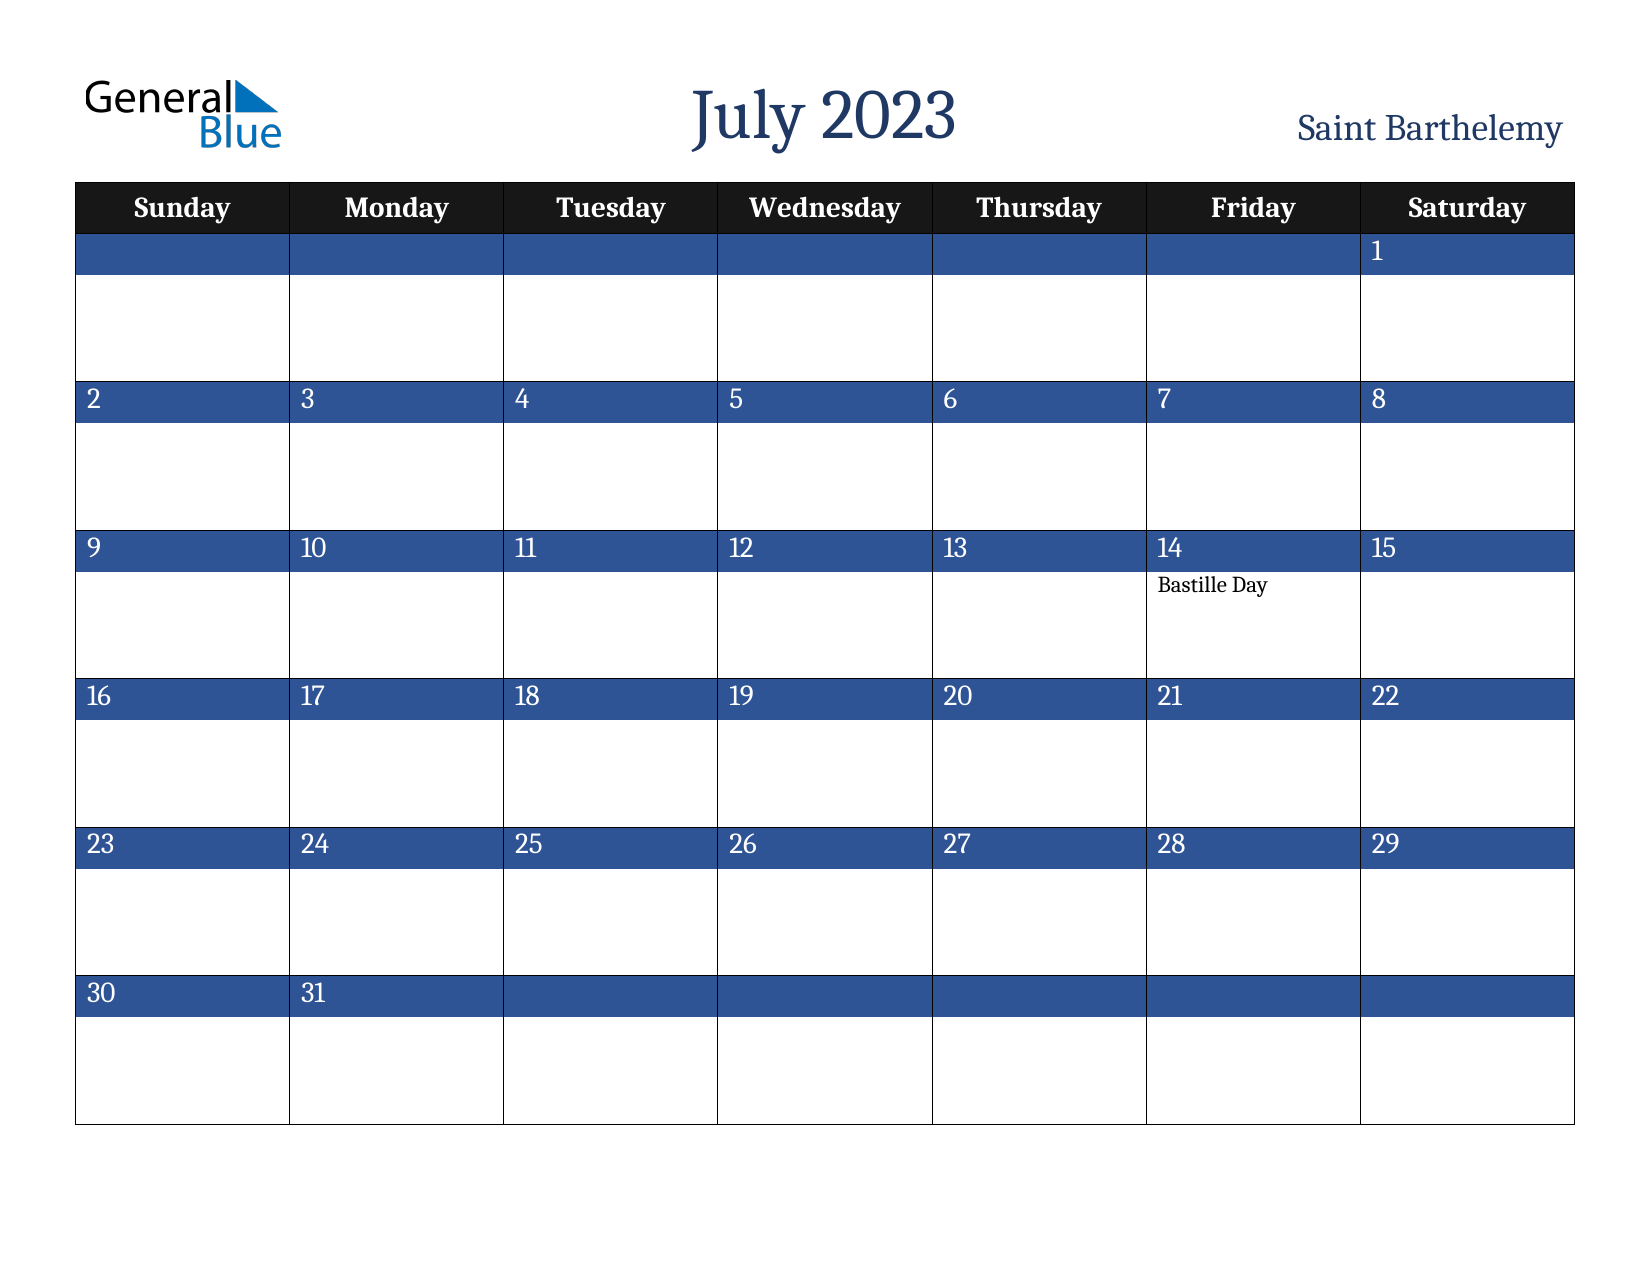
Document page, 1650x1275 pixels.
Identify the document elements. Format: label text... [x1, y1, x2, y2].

table_cell 2 [76, 382, 289, 423]
table_cell 30 [76, 976, 289, 1017]
table_cell [718, 869, 932, 975]
table_cell [933, 720, 1146, 827]
table_cell [290, 423, 503, 530]
table_cell 5 [718, 382, 932, 423]
table_cell [718, 1017, 932, 1123]
table_cell [504, 1017, 717, 1123]
table_cell 12 [718, 531, 932, 572]
table_cell [290, 275, 503, 381]
table_cell 16 [76, 679, 289, 720]
table_cell 23 [76, 828, 289, 869]
table_cell Thursday [933, 183, 1146, 233]
table_cell 3 [290, 382, 503, 423]
table_cell [290, 1017, 503, 1123]
table_cell [1147, 423, 1360, 530]
table_cell [1147, 275, 1360, 381]
table_cell 18 [504, 679, 717, 720]
table_cell [76, 423, 289, 530]
table_cell [504, 572, 717, 678]
table_cell [933, 572, 1146, 678]
table_cell Saturday [1361, 183, 1574, 233]
table_cell [76, 234, 289, 275]
table_cell [1147, 720, 1360, 827]
table_cell 4 [504, 382, 717, 423]
table_cell 31 [290, 976, 503, 1017]
table_cell Wednesday [718, 183, 932, 233]
table_cell 11 [504, 531, 717, 572]
table_cell Bastille Day [1147, 572, 1360, 678]
table_cell [1361, 275, 1574, 381]
table_cell [1147, 869, 1360, 975]
table_cell 20 [933, 679, 1146, 720]
table_header Saint Barthelemy [1146, 75, 1574, 182]
table_header July 2023 [504, 75, 1146, 182]
table_cell [504, 234, 717, 275]
table_cell Monday [290, 183, 503, 233]
table_cell [290, 572, 503, 678]
table_cell [1147, 976, 1360, 1017]
table_cell [1361, 720, 1574, 827]
table_cell Friday [1147, 183, 1360, 233]
table_cell [504, 976, 717, 1017]
table_cell [933, 869, 1146, 975]
table_cell [504, 720, 717, 827]
table_cell 13 [933, 531, 1146, 572]
table_cell [1147, 234, 1360, 275]
table_cell [933, 423, 1146, 530]
table_cell [290, 869, 503, 975]
table_cell [1361, 423, 1574, 530]
table_cell [1361, 1017, 1574, 1123]
table_cell 29 [1361, 828, 1574, 869]
table_cell [933, 234, 1146, 275]
table_header [76, 75, 503, 182]
table_cell [718, 423, 932, 530]
table_cell [718, 234, 932, 275]
table_cell [504, 275, 717, 381]
table_cell [718, 720, 932, 827]
table_cell 22 [1361, 679, 1574, 720]
table_cell 9 [76, 531, 289, 572]
table_cell [718, 976, 932, 1017]
table_cell 19 [718, 679, 932, 720]
table_cell [1147, 1017, 1360, 1123]
table_cell [933, 1017, 1146, 1123]
table_cell Sunday [76, 183, 289, 233]
picture [86, 80, 281, 148]
table_cell 21 [1147, 679, 1360, 720]
table_cell 24 [290, 828, 503, 869]
table_cell 26 [718, 828, 932, 869]
table_cell [1361, 572, 1574, 678]
table_cell [504, 423, 717, 530]
table_cell 27 [933, 828, 1146, 869]
table_cell [504, 869, 717, 975]
table_cell [718, 572, 932, 678]
table_cell 15 [1361, 531, 1574, 572]
table_cell [76, 720, 289, 827]
table_cell [1361, 976, 1574, 1017]
table_cell [933, 976, 1146, 1017]
table_cell 8 [1361, 382, 1574, 423]
table_cell 17 [290, 679, 503, 720]
table_cell 10 [290, 531, 503, 572]
table_cell [1361, 869, 1574, 975]
table_cell [76, 869, 289, 975]
table_cell Tuesday [504, 183, 717, 233]
table_cell 28 [1147, 828, 1360, 869]
table_cell [76, 572, 289, 678]
table_cell [933, 275, 1146, 381]
table_cell 6 [933, 382, 1146, 423]
table_cell [290, 720, 503, 827]
table_cell [76, 1017, 289, 1123]
table_cell 7 [1147, 382, 1360, 423]
table_cell 25 [504, 828, 717, 869]
table_cell 1 [1361, 234, 1574, 275]
table_cell [76, 275, 289, 381]
table_cell [718, 275, 932, 381]
table_cell [290, 234, 503, 275]
table_cell 14 [1147, 531, 1360, 572]
